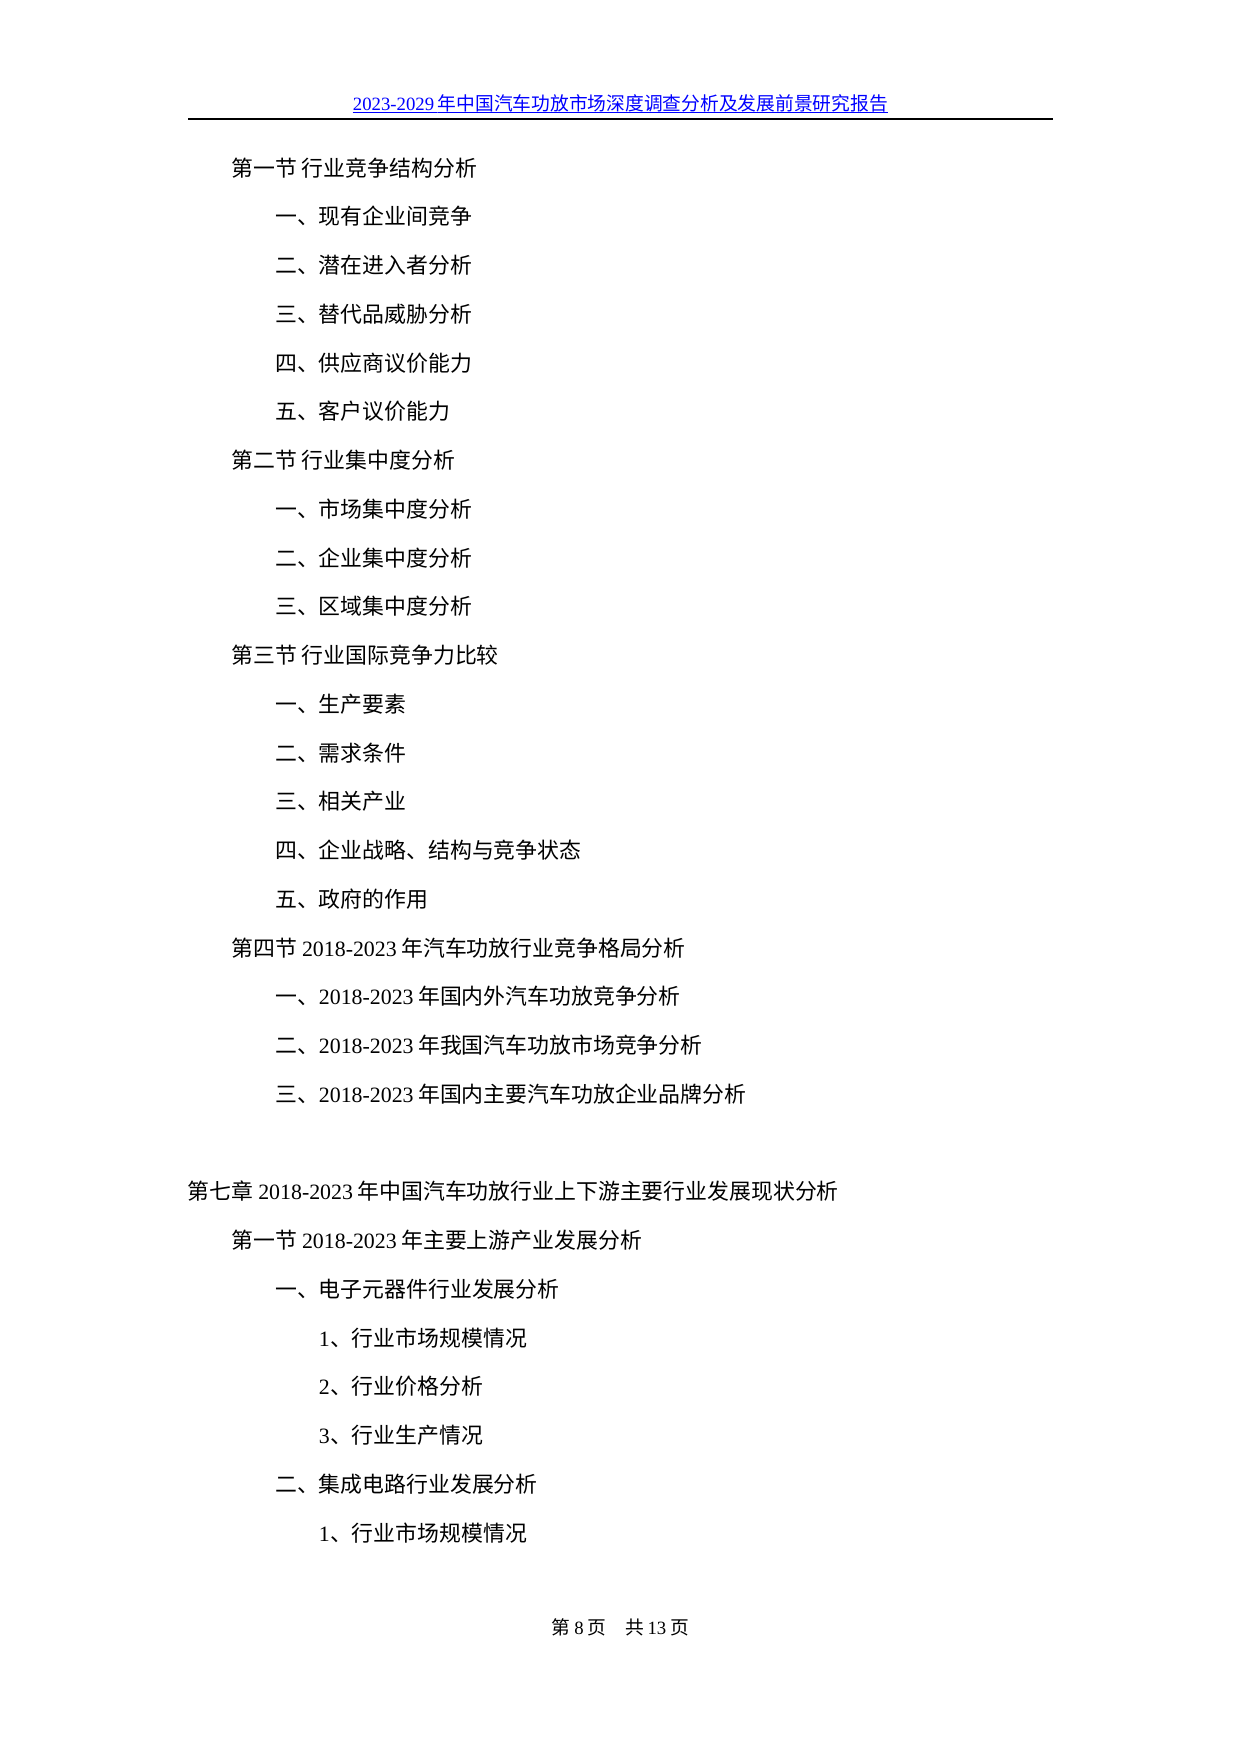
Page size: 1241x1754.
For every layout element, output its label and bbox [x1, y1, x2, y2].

text [187, 150, 1053, 1548]
